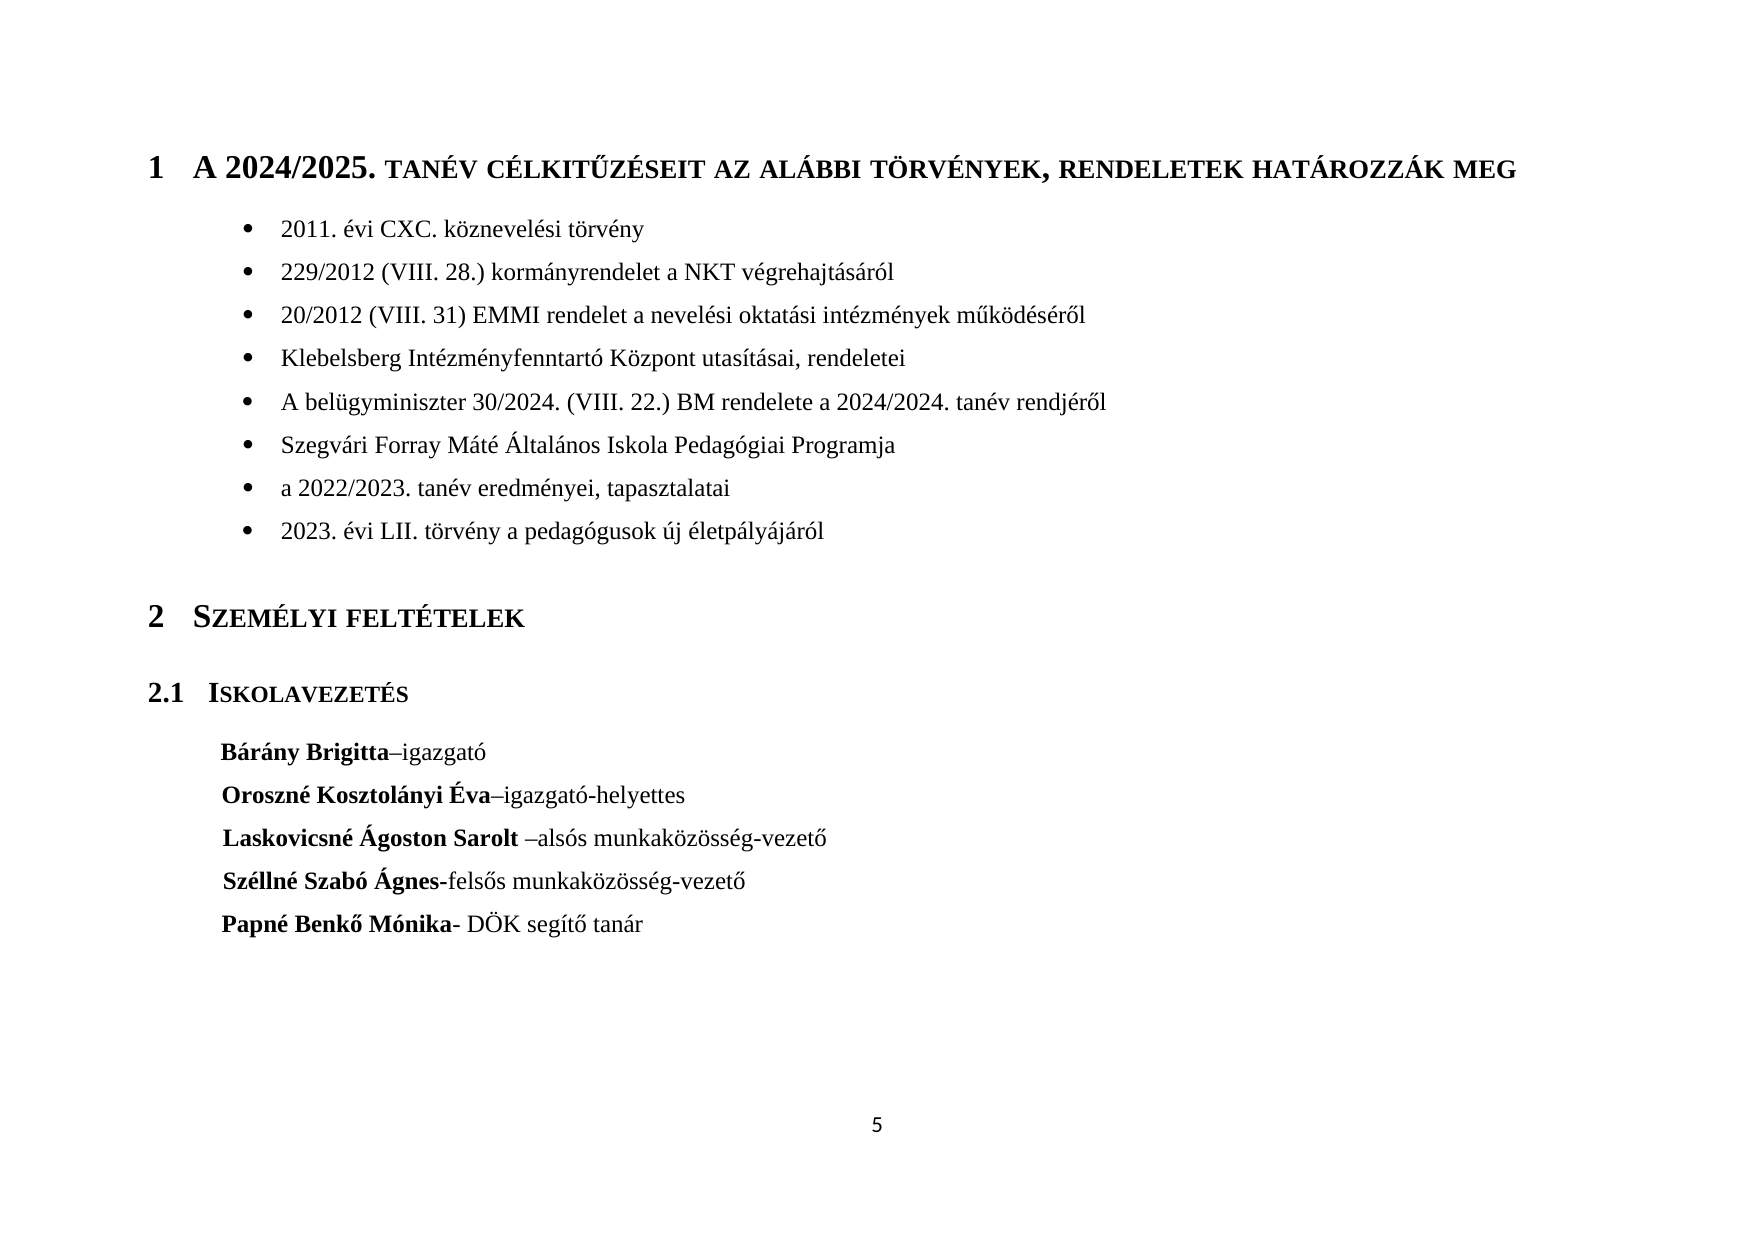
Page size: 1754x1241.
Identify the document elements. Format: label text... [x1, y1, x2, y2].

list Széllné Szabó Ágnes-felsős munkaközösség-vezető [148, 866, 1606, 895]
list 2011. évi CXC. köznevelési törvény [243, 214, 1606, 243]
list A belügyminiszter 30/2024. (VIII. 22.) BM rendelete a 2024/2024. tanév rendjéről [243, 387, 1606, 415]
list 229/2012 (VIII. 28.) kormányrendelet a NKT végrehajtásáról [243, 257, 1606, 286]
subtitle Személyi feltételek [148, 597, 1606, 635]
list Bárány Brigitta–igazgató [208, 737, 1606, 765]
list Papné Benkő Mónika- DÖK segítő tanár [148, 909, 1606, 938]
subtitle Iskolavezetés [148, 675, 1606, 709]
list Laskovicsné Ágoston Sarolt –alsós munkaközösség-vezető [148, 823, 1606, 852]
subtitle A 2024/2025. tanév célkitűzéseit az alábbi törvények, rendeletek határozzák meg [148, 148, 1606, 186]
list Klebelsberg Intézményfenntartó Központ utasításai, rendeletei [243, 343, 1606, 372]
list 20/2012 (VIII. 31) EMMI rendelet a nevelési oktatási intézmények működéséről [243, 300, 1606, 329]
list Szegvári Forray Máté Általános Iskola Pedagógiai Programja [243, 430, 1606, 458]
list a 2022/2023. tanév eredményei, tapasztalatai [243, 473, 1606, 502]
list 2023. évi LII. törvény a pedagógusok új életpályájáról [243, 516, 1606, 545]
list Oroszné Kosztolányi Éva–igazgató-helyettes [148, 780, 1606, 808]
